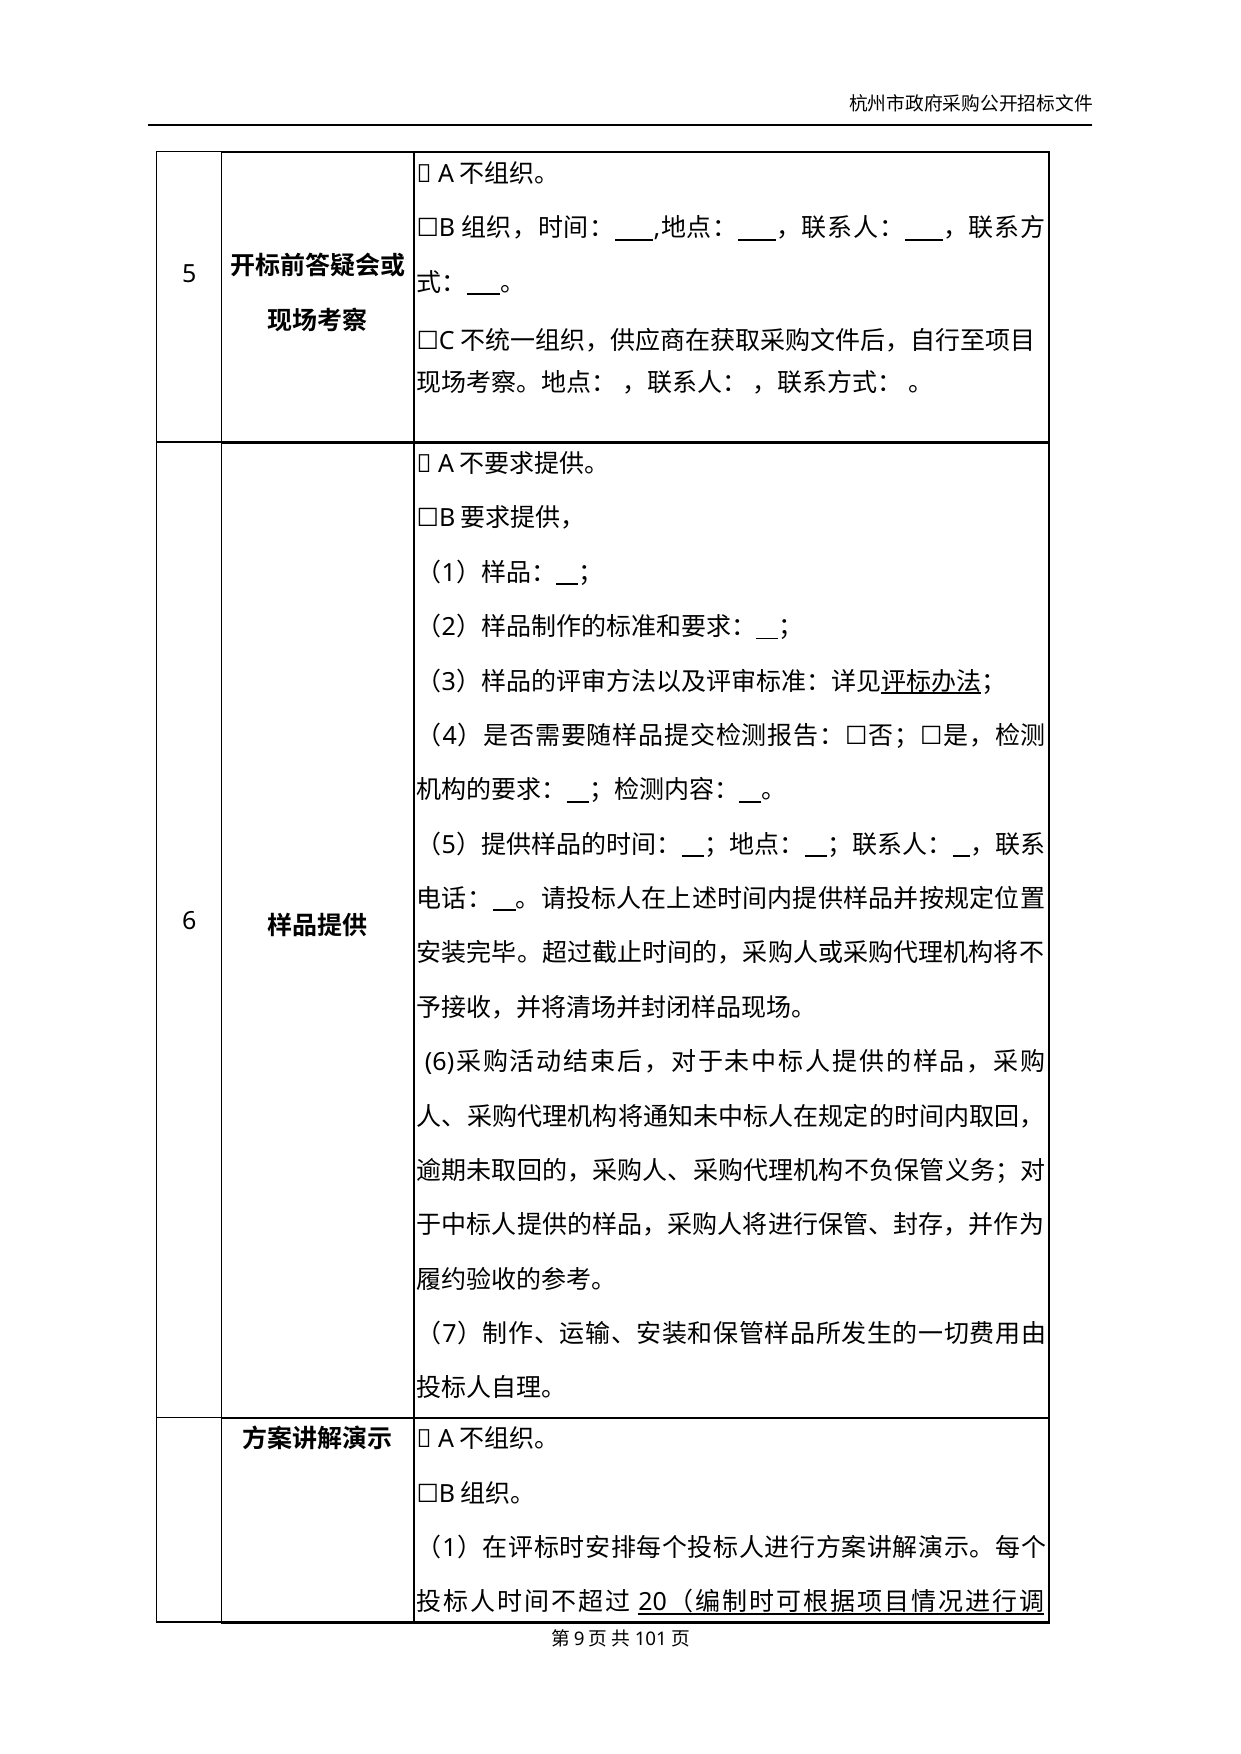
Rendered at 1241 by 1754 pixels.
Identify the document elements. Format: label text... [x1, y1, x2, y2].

table_cell 6 [157, 443, 221, 1417]
table_cell  A不组织。 ☐B组织，时间： ,地点： ，联系人： ，联系方式： 。 ☐C不统一组织，供应商在获取采购文件后，自行至项目现场考察。地点： ，联系人： ，联系方式： 。 [415, 153, 1048, 441]
table_cell 开标前答疑会或现场考察 [222, 153, 413, 441]
table_cell 5 [157, 152, 221, 441]
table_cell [415, 1419, 1048, 1621]
table_cell  A不要求提供。 ☐B要求提供， （1）样品： ； （2）样品制作的标准和要求： ； （3）样品的评审方法以及评审标准：详见评标办法； （4）是否需要随样品提交检测报告：☐否；☐是，检测机构的要求： ；检测内容： 。 （5）提供样品的时间： ；地点： ；联系人： ，联系电话： 。请投标人在上述时间内提供样品并按规定位置安装完毕。超过截止时间的，采购人或采购代理机构将不予接收，并将清场并封闭样品现场。 (6)采购活动结束后，对于未中标人提供的样品，采购人、采购代理机构将通知未中标人在规定的时间内取回，逾期未取回的，采购人、采购代理机构不负保管义务；对于中标人提供的样品，采购人将进行保管、封存，并作为履约验收的参考。 （7）制作、运输、安装和保管样品所发生的一切费用由投标人自理。 [415, 444, 1048, 1417]
table_cell 7 [157, 1418, 221, 1621]
table_cell 样品提供 [222, 444, 413, 1417]
table_cell 方案讲解演示 [222, 1419, 413, 1621]
